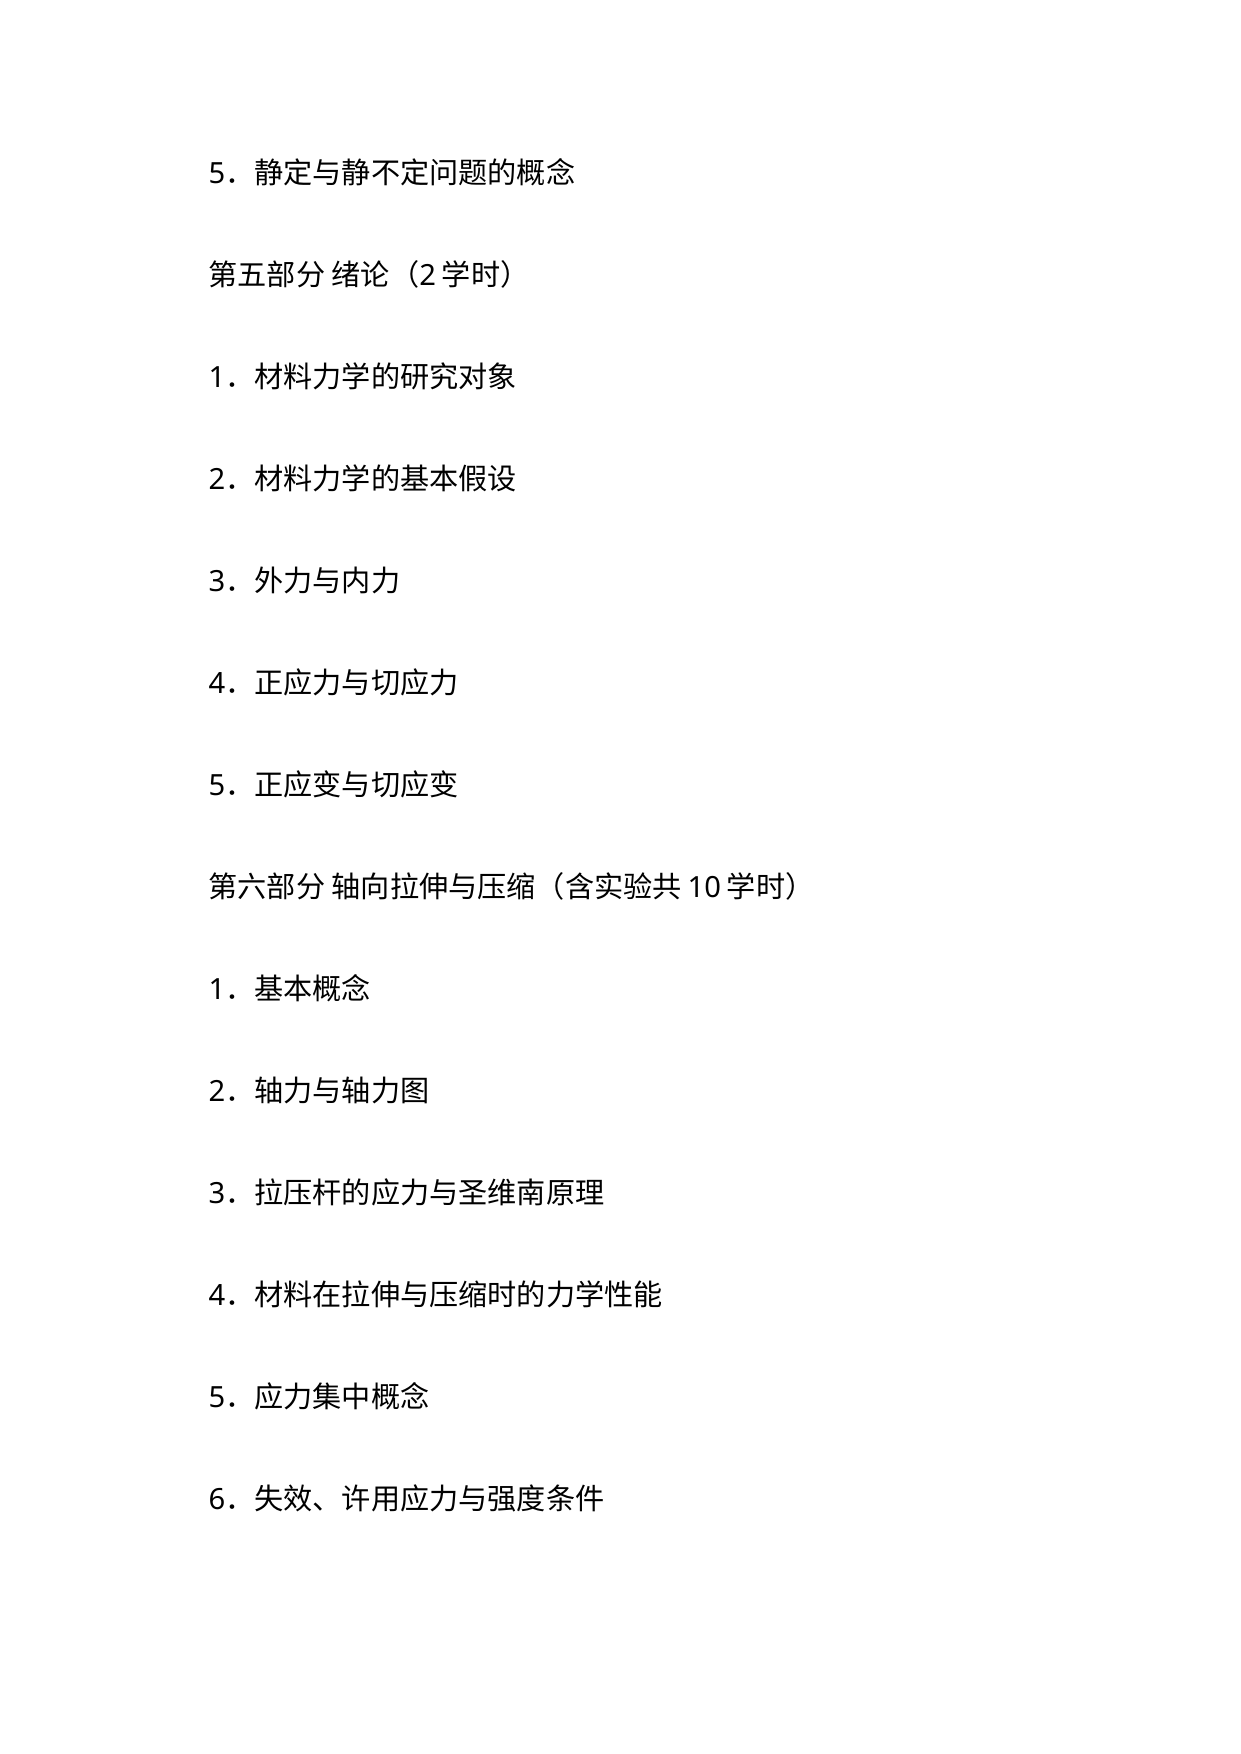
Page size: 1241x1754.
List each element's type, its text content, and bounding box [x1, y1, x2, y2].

text 5．应力集中概念 [150, 1374, 1090, 1416]
text 1．基本概念 [150, 966, 1090, 1008]
text 3．外力与内力 [150, 558, 1090, 600]
text 第六部分 轴向拉伸与压缩（含实验共10学时） [150, 864, 1090, 906]
text 2．材料力学的基本假设 [150, 456, 1090, 498]
text 6．失效、许用应力与强度条件 [150, 1476, 1090, 1518]
text 3．拉压杆的应力与圣维南原理 [150, 1170, 1090, 1212]
text 2．轴力与轴力图 [150, 1068, 1090, 1110]
text 5．静定与静不定问题的概念 [150, 150, 1090, 192]
text 5．正应变与切应变 [150, 762, 1090, 804]
text 4．材料在拉伸与压缩时的力学性能 [150, 1272, 1090, 1314]
text 1．材料力学的研究对象 [150, 354, 1090, 396]
text 第五部分 绪论（2学时） [150, 252, 1090, 294]
text 4．正应力与切应力 [150, 660, 1090, 702]
